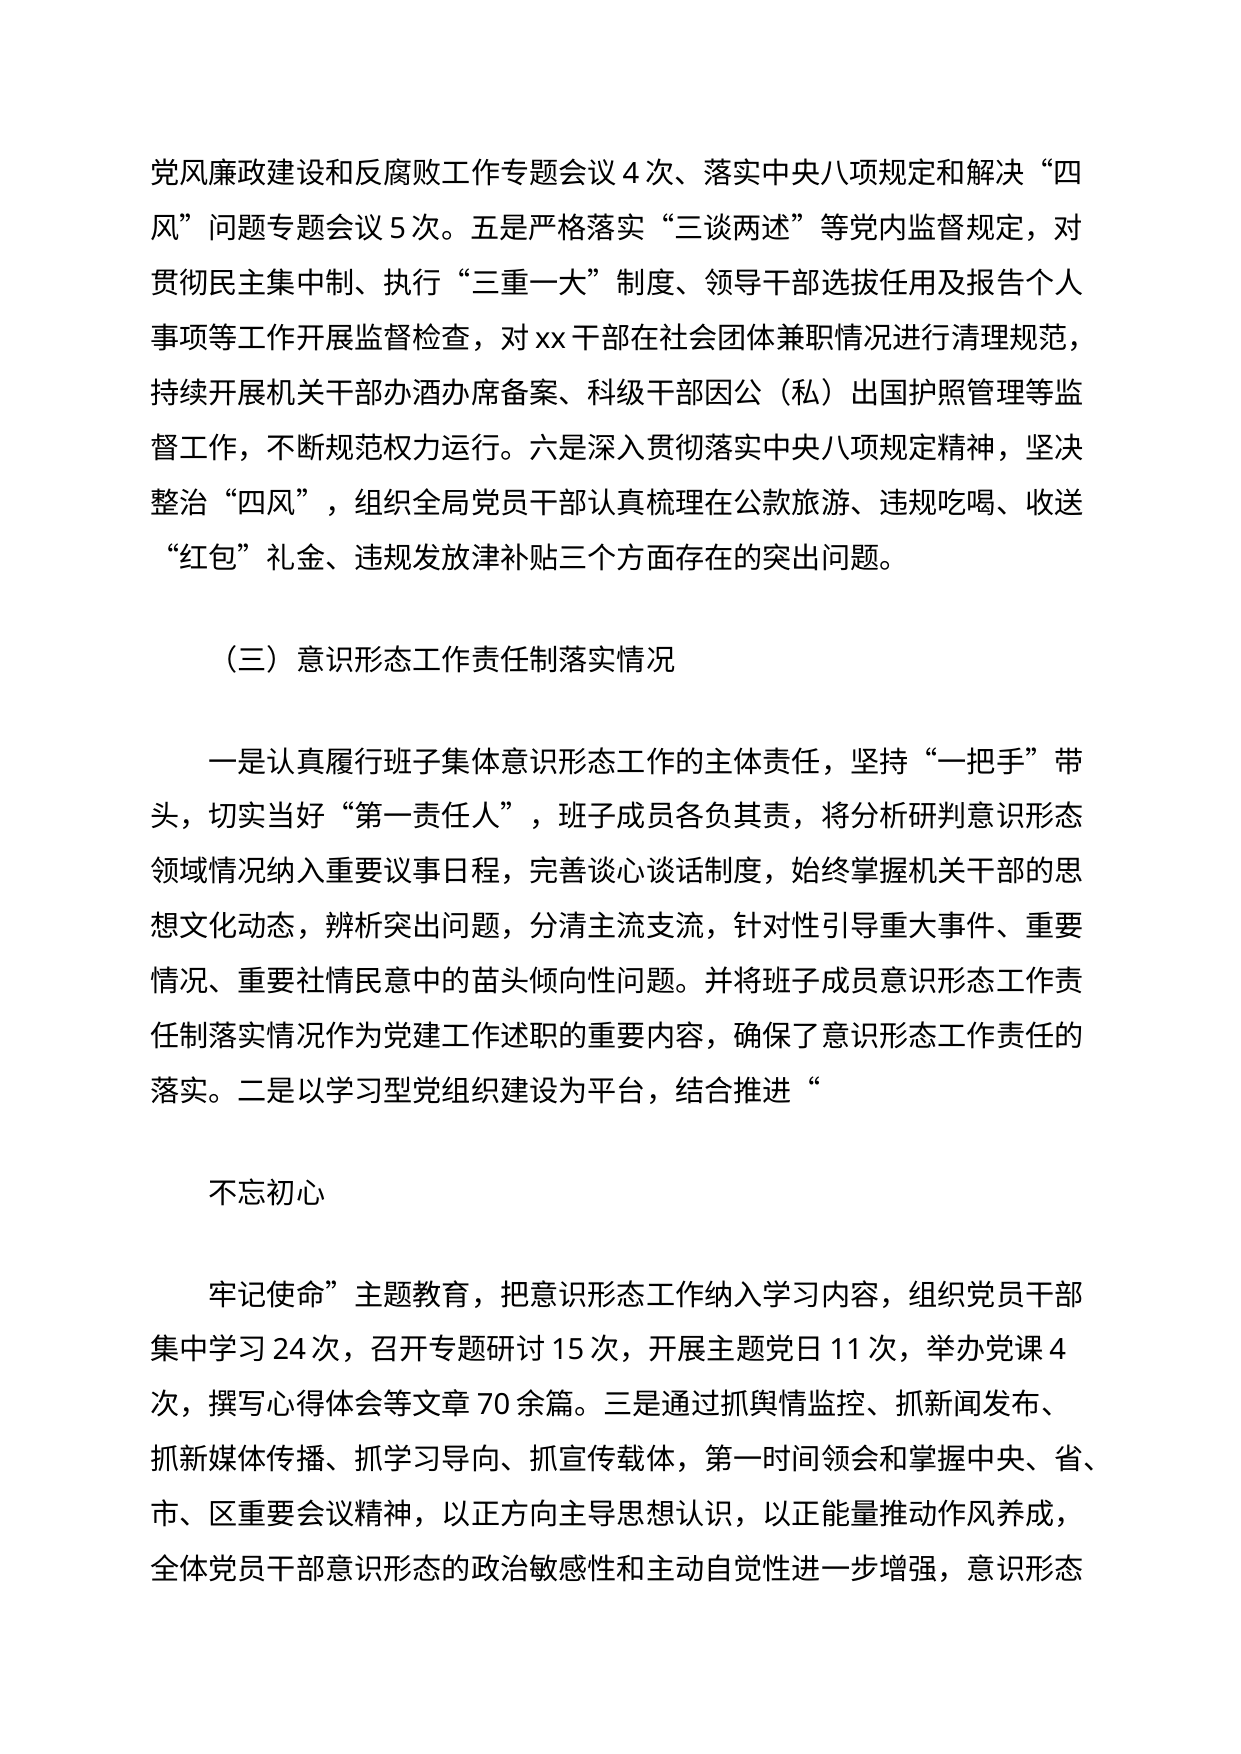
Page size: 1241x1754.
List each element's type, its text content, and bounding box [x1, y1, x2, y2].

text （三）意识形态工作责任制落实情况 [150, 636, 1090, 679]
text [150, 150, 1090, 577]
text 一是认真履行班子集体意识形态工作的主体责任，坚持“一把手”带头，切实当好“第一责任人”，班子成员各负其责，将分析研判意识形态领域情况纳入重要议事日程，完善谈心谈话制度，始终掌握机关干部的思想文化动态，辨析突出问题，分清主流支流，针对性引导重大事件、重要情况、重要社情民意中的苗头倾向性问题。并将班子成员意识形态工作责任制落实情况作为党建工作述职的重要内容，确保了意识形态工作责任的落实。二是以学习型党组织建设为平台，结合推进“ [150, 738, 1090, 1110]
text 不忘初心 [150, 1169, 1090, 1212]
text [150, 1271, 1090, 1588]
